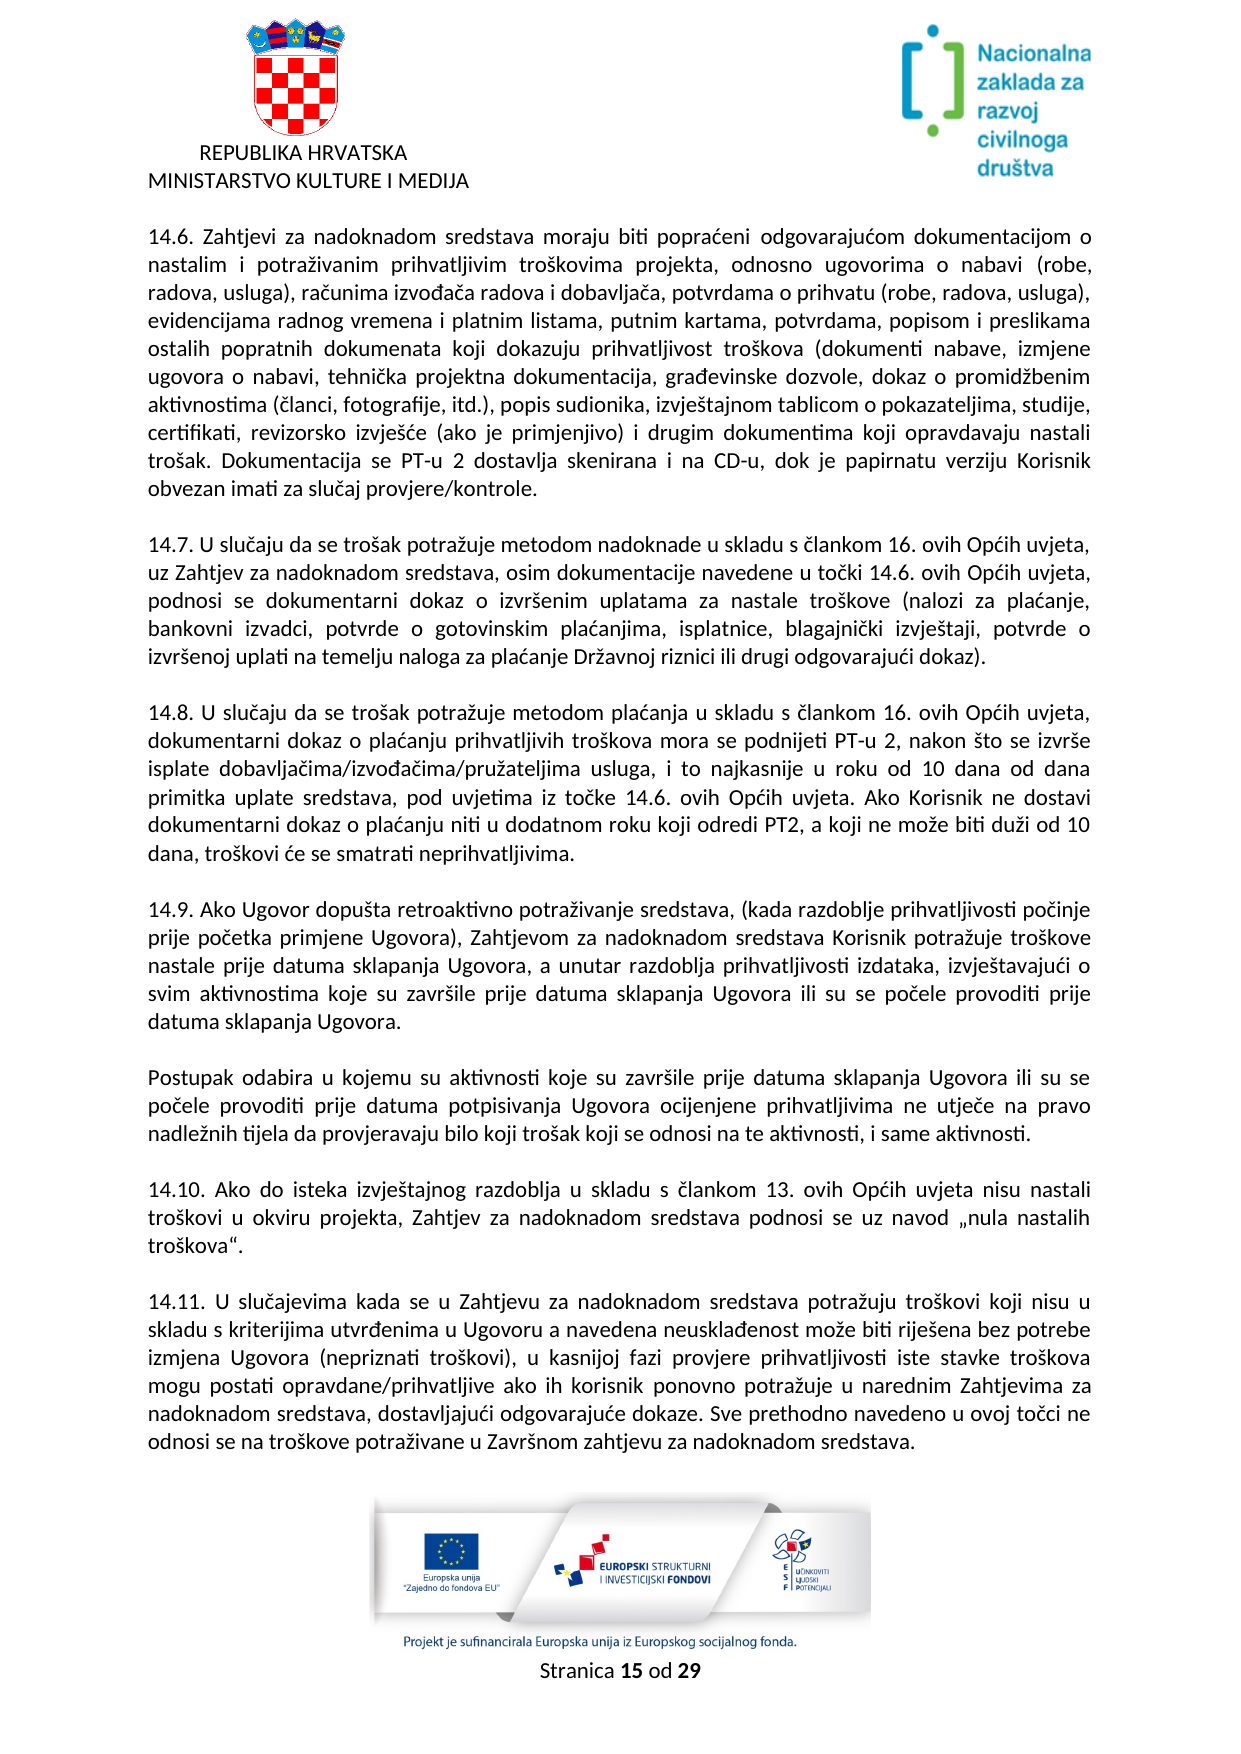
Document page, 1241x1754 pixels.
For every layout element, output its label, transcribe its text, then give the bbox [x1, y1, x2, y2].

text 14.6. Zahtjevi za nadoknadom sredstava moraju biti popraćeni odgovarajućom dokumentacijom o nastalim i potraživanim prihvatljivim troškovima projekta, odnosno ugovorima o nabavi (robe, radova, usluga), računima izvođača radova i dobavljača, potvrdama o prihvatu (robe, radova, usluga), evidencijama radnog vremena i platnim listama, putnim kartama, potvrdama, popisom i preslikama ostalih popratnih dokumenata koji dokazuju prihvatljivost troškova (dokumenti nabave, izmjene ugovora o nabavi, tehnička projektna dokumentacija, građevinske dozvole, dokaz o promidžbenim aktivnostima (članci, fotografije, itd.), popis sudionika, izvještajnom tablicom o pokazateljima, studije, certifikati, revizorsko izvješće (ako je primjenjivo) i drugim dokumentima koji opravdavaju nastali trošak. Dokumentacija se PT-u 2 dostavlja skenirana i na CD-u, dok je papirnatu verziju Korisnik obvezan imati za slučaj provjere/kontrole. [148, 222, 1092, 502]
text Postupak odabira u kojemu su aktivnosti koje su završile prije datuma sklapanja Ugovora ili su se počele provoditi prije datuma potpisivanja Ugovora ocijenjene prihvatljivima ne utječe na pravo nadležnih tijela da provjeravaju bilo koji trošak koji se odnosi na te aktivnosti, i same aktivnosti. [148, 1063, 1092, 1147]
text 14.11. U slučajevima kada se u Zahtjevu za nadoknadom sredstava potražuju troškovi koji nisu u skladu s kriterijima utvrđenima u Ugovoru a navedena neusklađenost može biti riješena bez potrebe izmjena Ugovora (nepriznati troškovi), u kasnijoj fazi provjere prihvatljivosti iste stavke troškova mogu postati opravdane/prihvatljive ako ih korisnik ponovno potražuje u narednim Zahtjevima za nadoknadom sredstava, dostavljajući odgovarajuće dokaze. Sve prethodno navedeno u ovoj točci ne odnosi se na troškove potraživane u Završnom zahtjevu za nadoknadom sredstava. [148, 1287, 1092, 1455]
picture [246, 18, 346, 136]
text 14.8. U slučaju da se trošak potražuje metodom plaćanja u skladu s člankom 16. ovih Općih uvjeta, dokumentarni dokaz o plaćanju prihvatljivih troškova mora se podnijeti PT-u 2, nakon što se izvrše isplate dobavljačima/izvođačima/pružateljima usluga, i to najkasnije u roku od 10 dana od dana primitka uplate sredstava, pod uvjetima iz točke 14.6. ovih Općih uvjeta. Ako Korisnik ne dostavi dokumentarni dokaz o plaćanju niti u dodatnom roku koji odredi PT2, a koji ne može biti duži od 10 dana, troškovi će se smatrati neprihvatljivima. [148, 698, 1092, 867]
text 14.10. Ako do isteka izvještajnog razdoblja u skladu s člankom 13. ovih Općih uvjeta nisu nastali troškovi u okviru projekta, Zahtjev za nadoknadom sredstava podnosi se uz navod „nula nastalih troškova“. [148, 1175, 1092, 1259]
text 14.7. U slučaju da se trošak potražuje metodom nadoknade u skladu s člankom 16. ovih Općih uvjeta, uz Zahtjev za nadoknadom sredstava, osim dokumentacije navedene u točki 14.6. ovih Općih uvjeta, podnosi se dokumentarni dokaz o izvršenim uplatama za nastale troškove (nalozi za plaćanje, bankovni izvadci, potvrde o gotovinskim plaćanjima, isplatnice, blagajnički izvještaji, potvrde o izvršenoj uplati na temelju naloga za plaćanje Državnoj riznici ili drugi odgovarajući dokaz). [148, 530, 1092, 671]
picture [369, 1492, 871, 1657]
picture [900, 23, 1090, 176]
text 14.9. Ako Ugovor dopušta retroaktivno potraživanje sredstava, (kada razdoblje prihvatljivosti počinje prije početka primjene Ugovora), Zahtjevom za nadoknadom sredstava Korisnik potražuje troškove nastale prije datuma sklapanja Ugovora, a unutar razdoblja prihvatljivosti izdataka, izvještavajući o svim aktivnostima koje su završile prije datuma sklapanja Ugovora ili su se počele provoditi prije datuma sklapanja Ugovora. [148, 895, 1092, 1035]
